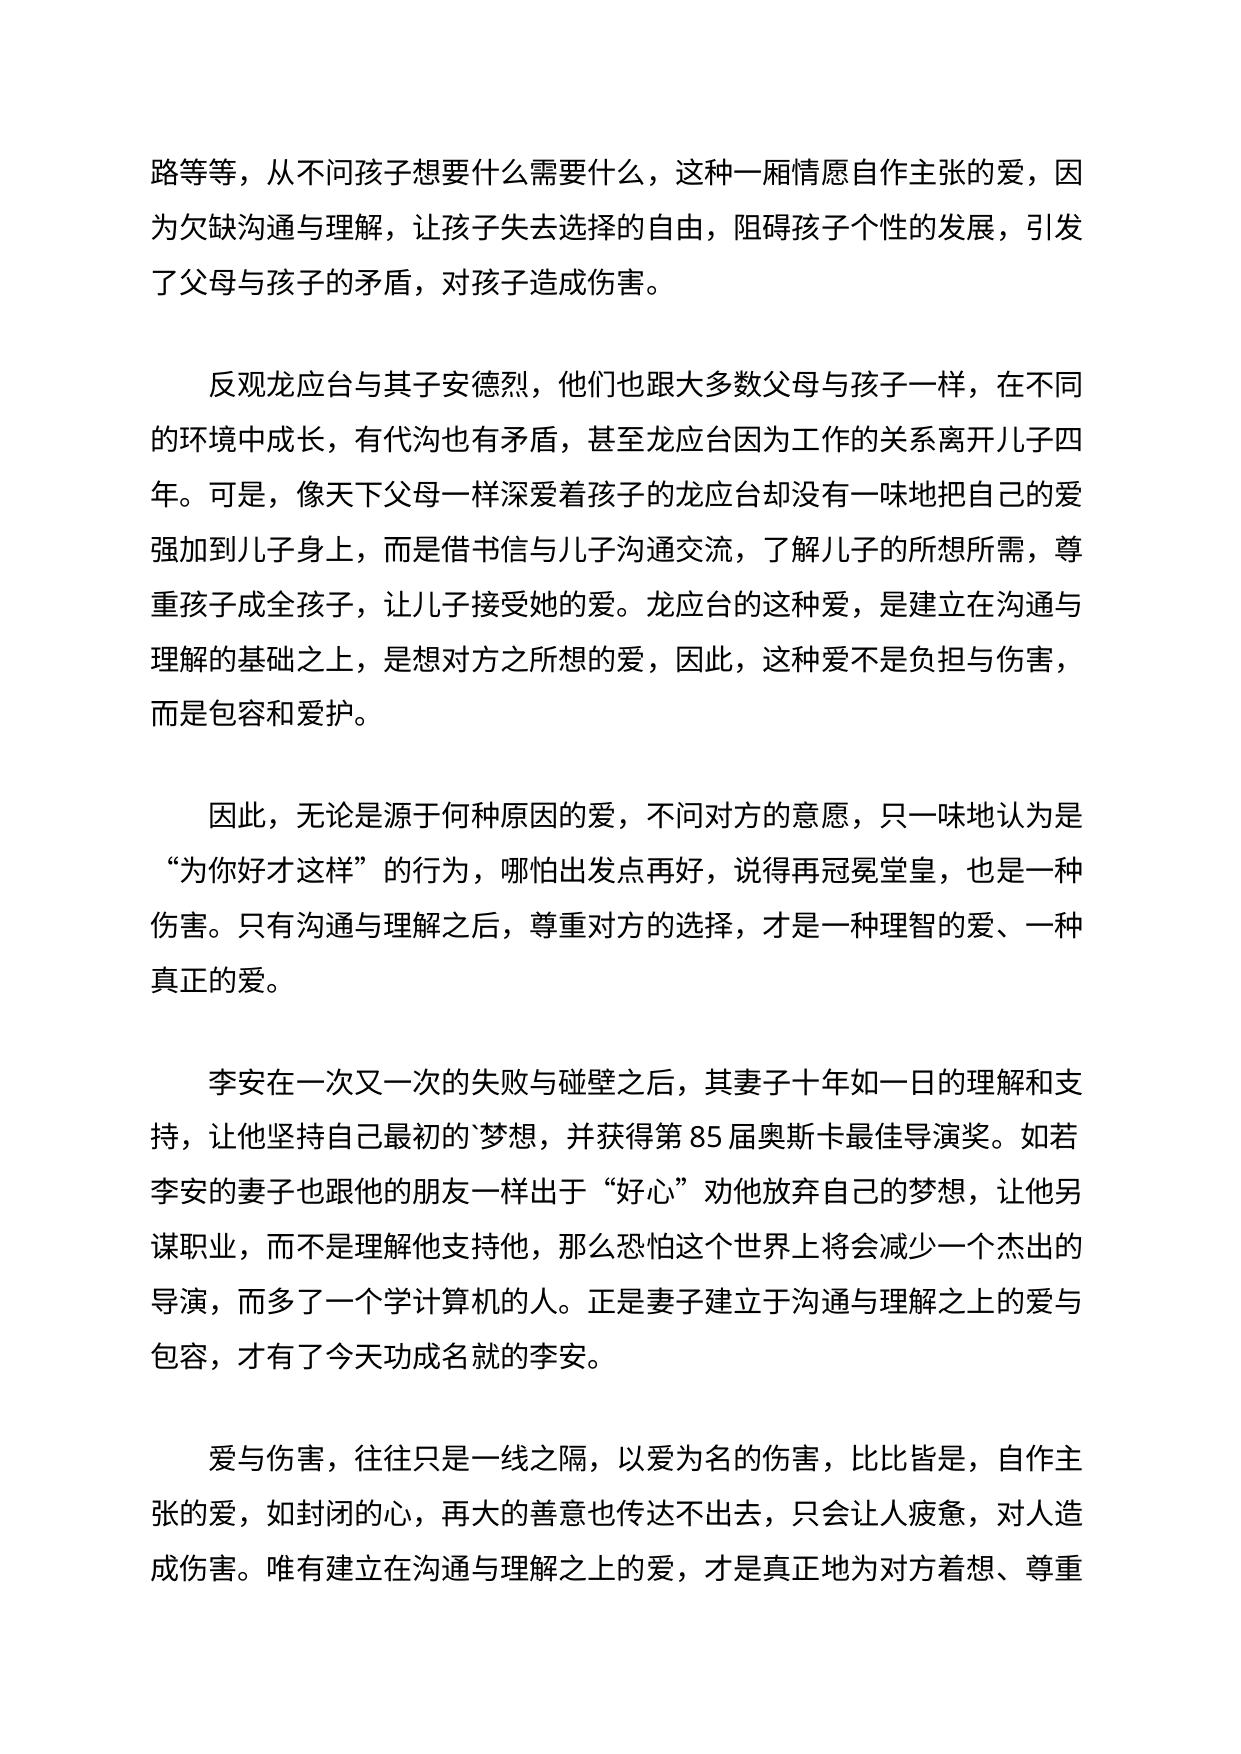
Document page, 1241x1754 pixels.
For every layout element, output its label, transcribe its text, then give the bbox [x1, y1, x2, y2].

text 李安在一次又一次的失败与碰壁之后，其妻子十年如一日的理解和支持，让他坚持自己最初的`梦想，并获得第85届奥斯卡最佳导演奖。如若李安的妻子也跟他的朋友一样出于“好心”劝他放弃自己的梦想，让他另谋职业，而不是理解他支持他，那么恐怕这个世界上将会减少一个杰出的导演，而多了一个学计算机的人。正是妻子建立于沟通与理解之上的爱与包容，才有了今天功成名就的李安。 [150, 1059, 1090, 1376]
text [150, 150, 1090, 302]
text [150, 1436, 1090, 1588]
text 反观龙应台与其子安德烈，他们也跟大多数父母与孩子一样，在不同的环境中成长，有代沟也有矛盾，甚至龙应台因为工作的关系离开儿子四年。可是，像天下父母一样深爱着孩子的龙应台却没有一味地把自己的爱强加到儿子身上，而是借书信与儿子沟通交流，了解儿子的所想所需，尊重孩子成全孩子，让儿子接受她的爱。龙应台的这种爱，是建立在沟通与理解的基础之上，是想对方之所想的爱，因此，这种爱不是负担与伤害，而是包容和爱护。 [150, 362, 1090, 733]
text 因此，无论是源于何种原因的爱，不问对方的意愿，只一味地认为是“为你好才这样”的行为，哪怕出发点再好，说得再冠冕堂皇，也是一种伤害。只有沟通与理解之后，尊重对方的选择，才是一种理智的爱、一种真正的爱。 [150, 793, 1090, 1000]
